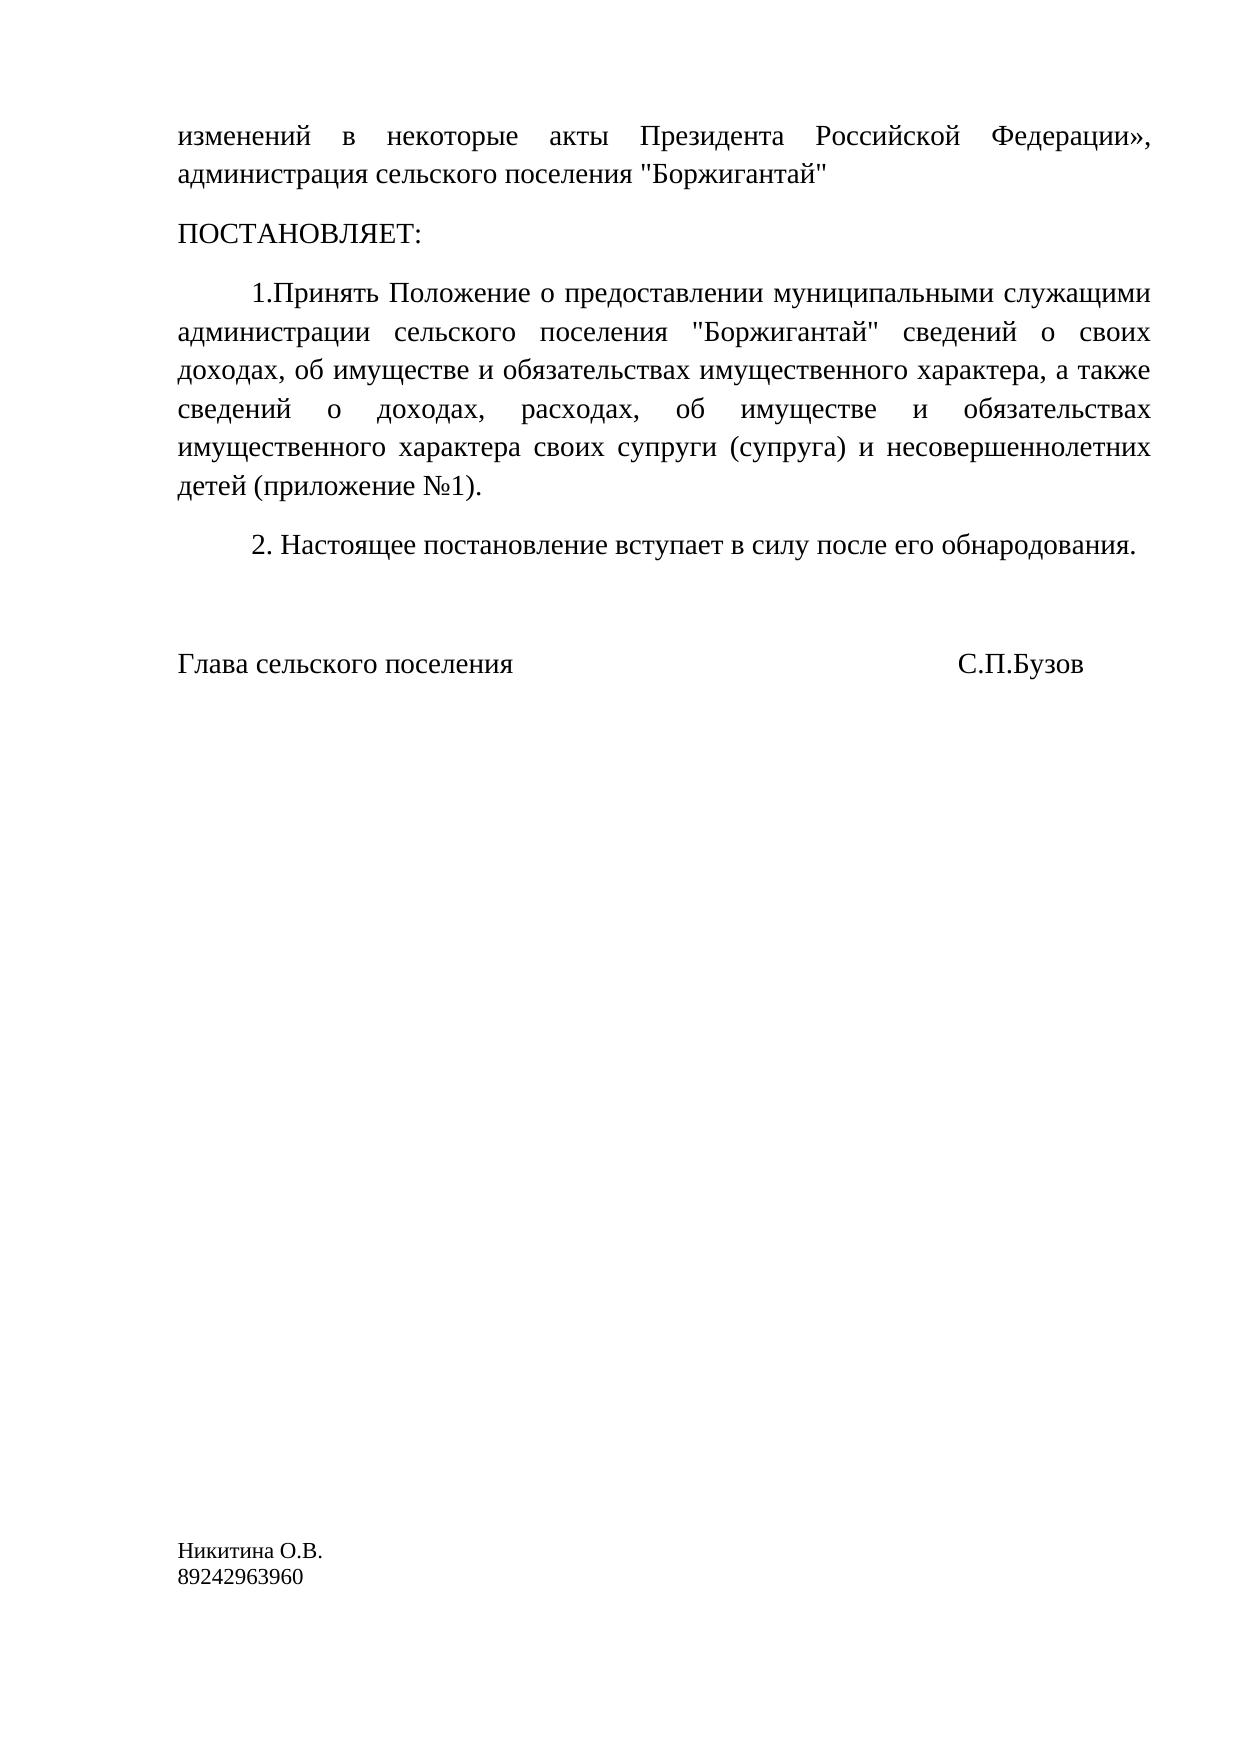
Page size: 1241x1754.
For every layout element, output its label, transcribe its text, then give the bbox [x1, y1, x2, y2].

text Никитина О.В. [177, 1537, 1152, 1563]
text 2. Настоящее постановление вступает в силу после его обнародования. [177, 527, 1152, 561]
text 89242963960 [177, 1563, 1152, 1589]
text 1.Принять Положение о предоставлении муниципальными служащими администрации сельского поселения "Боржигантай" сведений о своих доходах, об имуществе и обязательствах имущественного характера, а также сведений о доходах, расходах, об имуществе и обязательствах имущественного характера своих супруги (супруга) и несовершеннолетних детей (приложение №1). [177, 275, 1152, 502]
text Глава сельского поселения С.П.Бузов [177, 646, 1152, 680]
text ПОСТАНОВЛЯЕТ: [177, 216, 1152, 249]
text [177, 118, 1152, 190]
